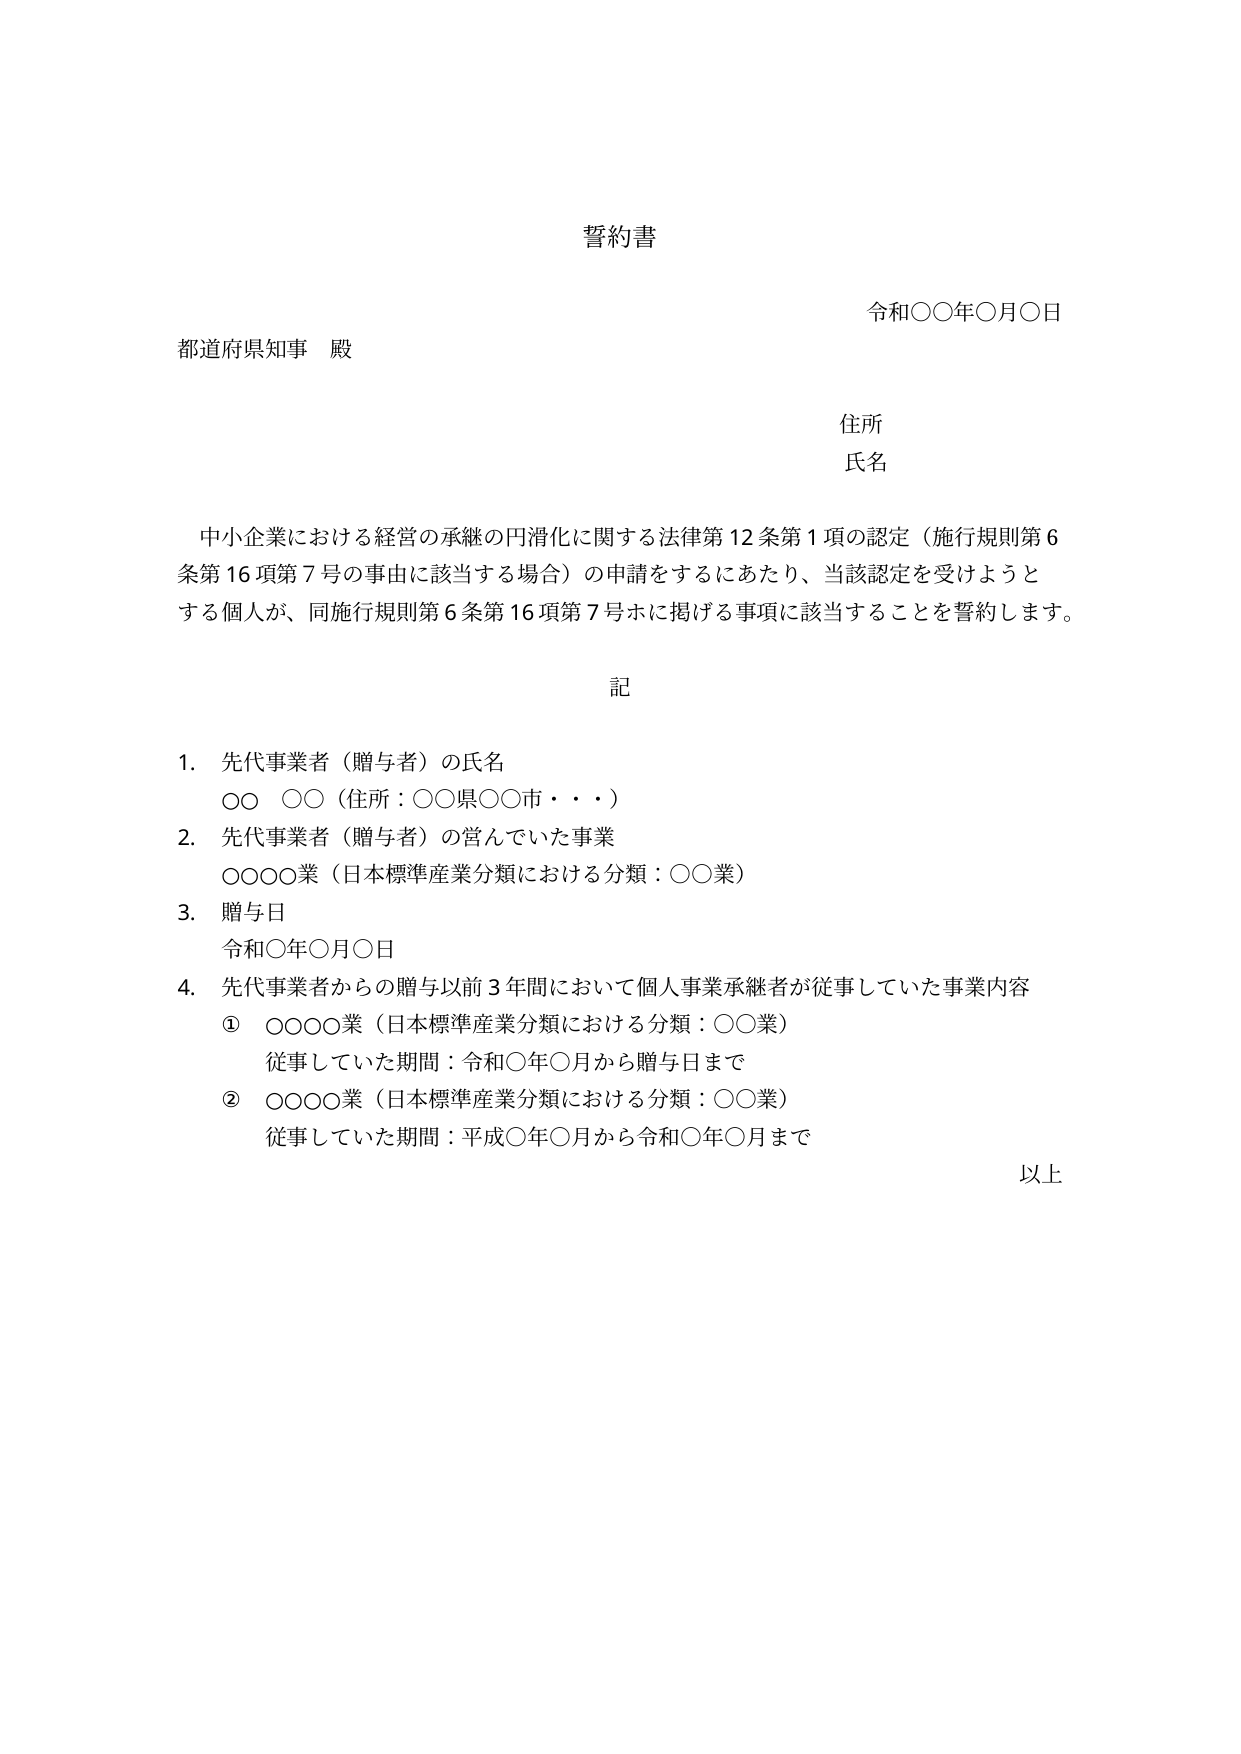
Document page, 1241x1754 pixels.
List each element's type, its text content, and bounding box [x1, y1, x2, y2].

text 都道府県知事 殿 [177, 329, 1063, 367]
text 令和○○年〇月〇日 [177, 292, 1063, 329]
subtitle 記 [177, 667, 1063, 704]
list 贈与日 [177, 892, 1063, 929]
text 誓約書 [177, 217, 1063, 254]
list ○○○○業（日本標準産業分類における分類：○○業） [221, 854, 1063, 892]
text 住所 [833, 404, 1063, 442]
list 従事していた期間：平成○年○月から令和○年○月まで [265, 1117, 1063, 1154]
list 従事していた期間：令和○年○月から贈与日まで [265, 1042, 1063, 1079]
list ○○○○業（日本標準産業分類における分類：○○業） [221, 1079, 1063, 1117]
list 先代事業者（贈与者）の営んでいた事業 [177, 817, 1063, 854]
list 先代事業者からの贈与以前3年間において個人事業承継者が従事していた事業内容 [177, 967, 1063, 1004]
list 先代事業者（贈与者）の氏名 [177, 742, 1063, 779]
text 中小企業における経営の承継の円滑化に関する法律第12条第1項の認定（施行規則第6条第16項第７号の事由に該当する場合）の申請をするにあたり、当該認定を受けようとする個人が、同施行規則第6条第16項第7号ホに掲げる事項に該当することを誓約します。 [177, 517, 1063, 629]
text 氏名 [177, 442, 888, 479]
list ○○○○業（日本標準産業分類における分類：○○業） [221, 1004, 1063, 1042]
list 令和○年○月○日 [221, 929, 1063, 967]
list ○○ ○○（住所：○○県○○市・・・） [221, 779, 1063, 817]
text 以上 [177, 1154, 1063, 1192]
